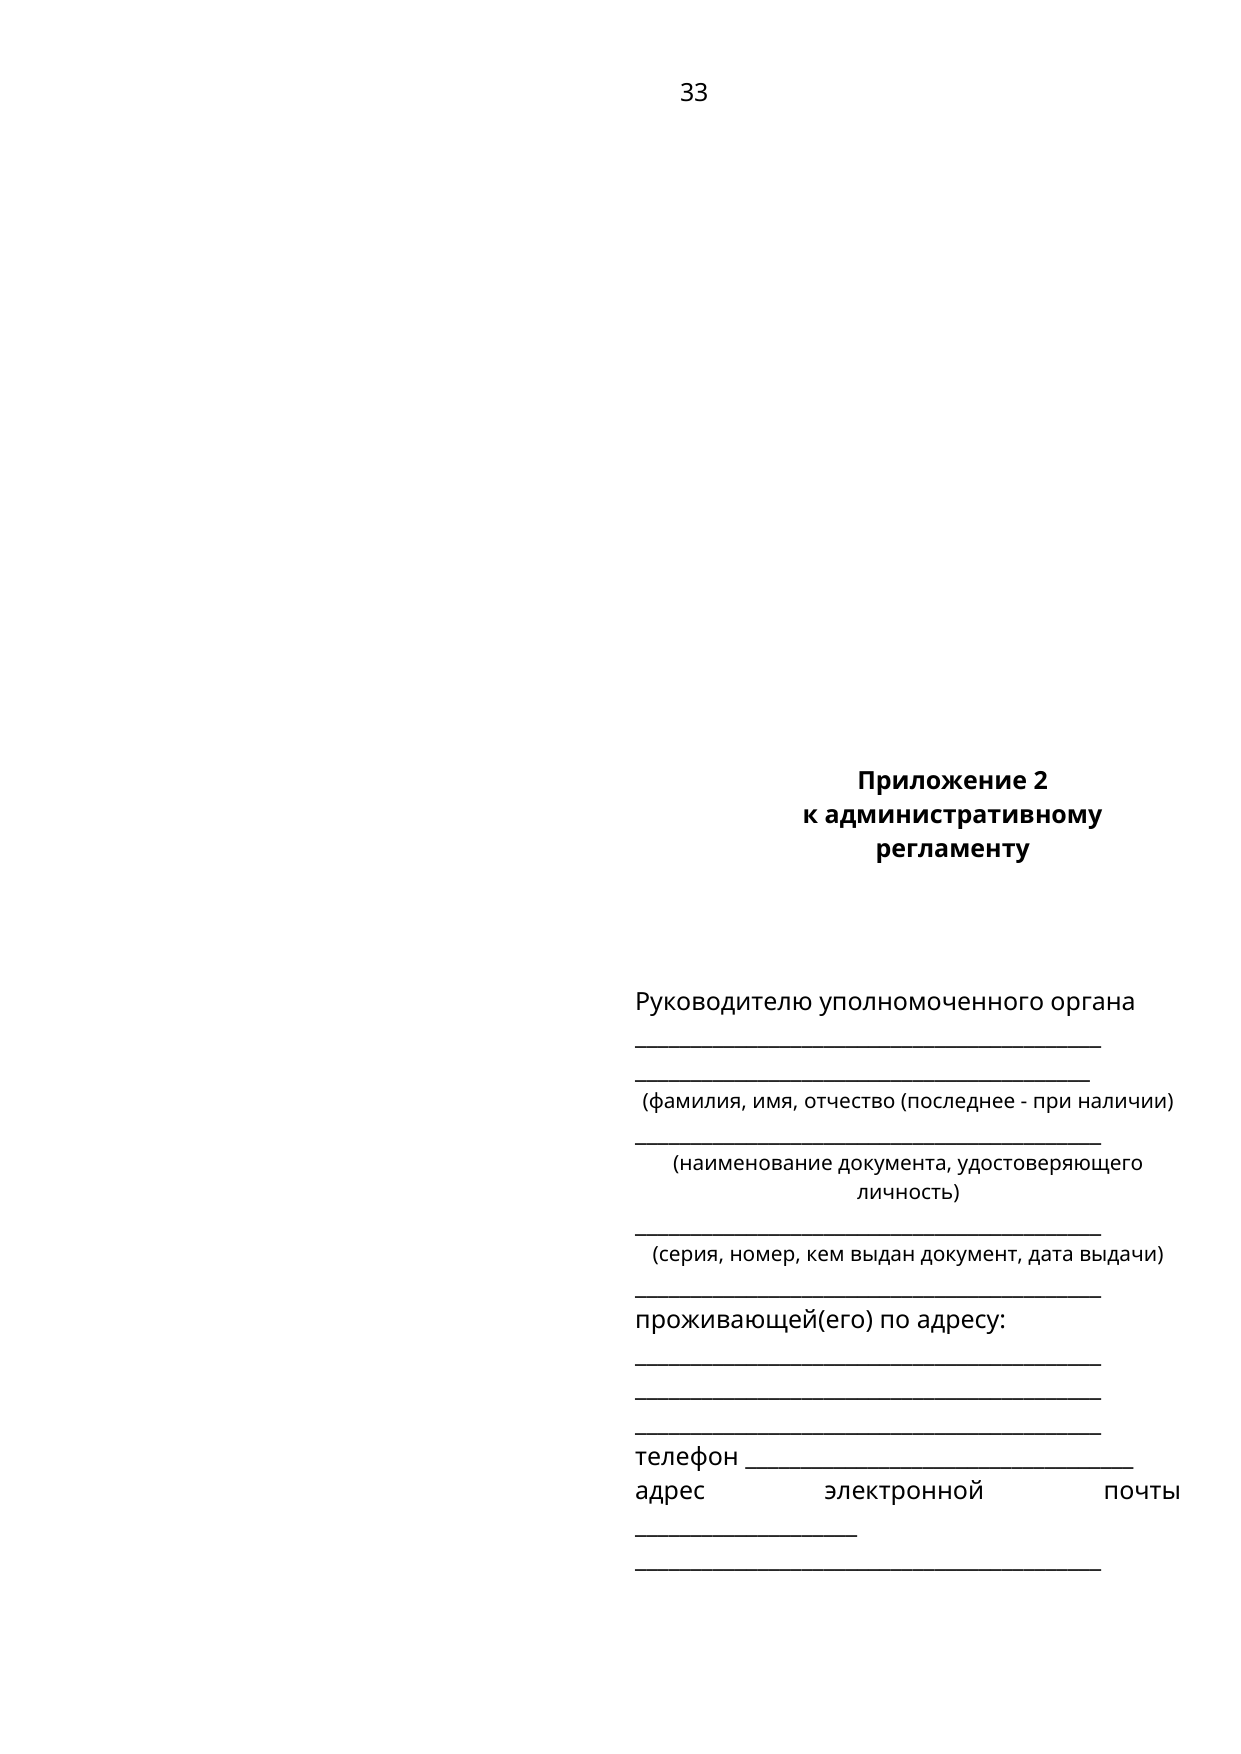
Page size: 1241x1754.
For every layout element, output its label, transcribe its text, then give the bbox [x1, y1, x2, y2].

text __________________________________________ [635, 1336, 1181, 1370]
text адрес электронной почты ____________________ [635, 1472, 1181, 1540]
text (серия, номер, кем выдан документ, дата выдачи) [635, 1239, 1181, 1268]
text __________________________________________ [635, 1114, 1181, 1148]
text __________________________________________ [635, 1404, 1181, 1438]
text __________________________________________ [635, 1370, 1181, 1404]
text __________________________________________ [635, 1205, 1181, 1239]
text Руководителю уполномоченного органа [635, 984, 1181, 1018]
text (фамилия, имя, отчество (последнее - при наличии) [635, 1086, 1181, 1114]
text (наименование документа, удостоверяющего личность) [635, 1148, 1181, 1205]
text Приложение 2 [724, 763, 1181, 797]
text _________________________________________ [635, 1052, 1181, 1086]
text телефон ___________________________________ [635, 1438, 1181, 1472]
text __________________________________________ [635, 1540, 1181, 1574]
text к административному регламенту [724, 797, 1181, 865]
text __________________________________________ [635, 1018, 1181, 1052]
text проживающей(его) по адресу: [635, 1302, 1181, 1336]
text __________________________________________ [635, 1268, 1181, 1302]
